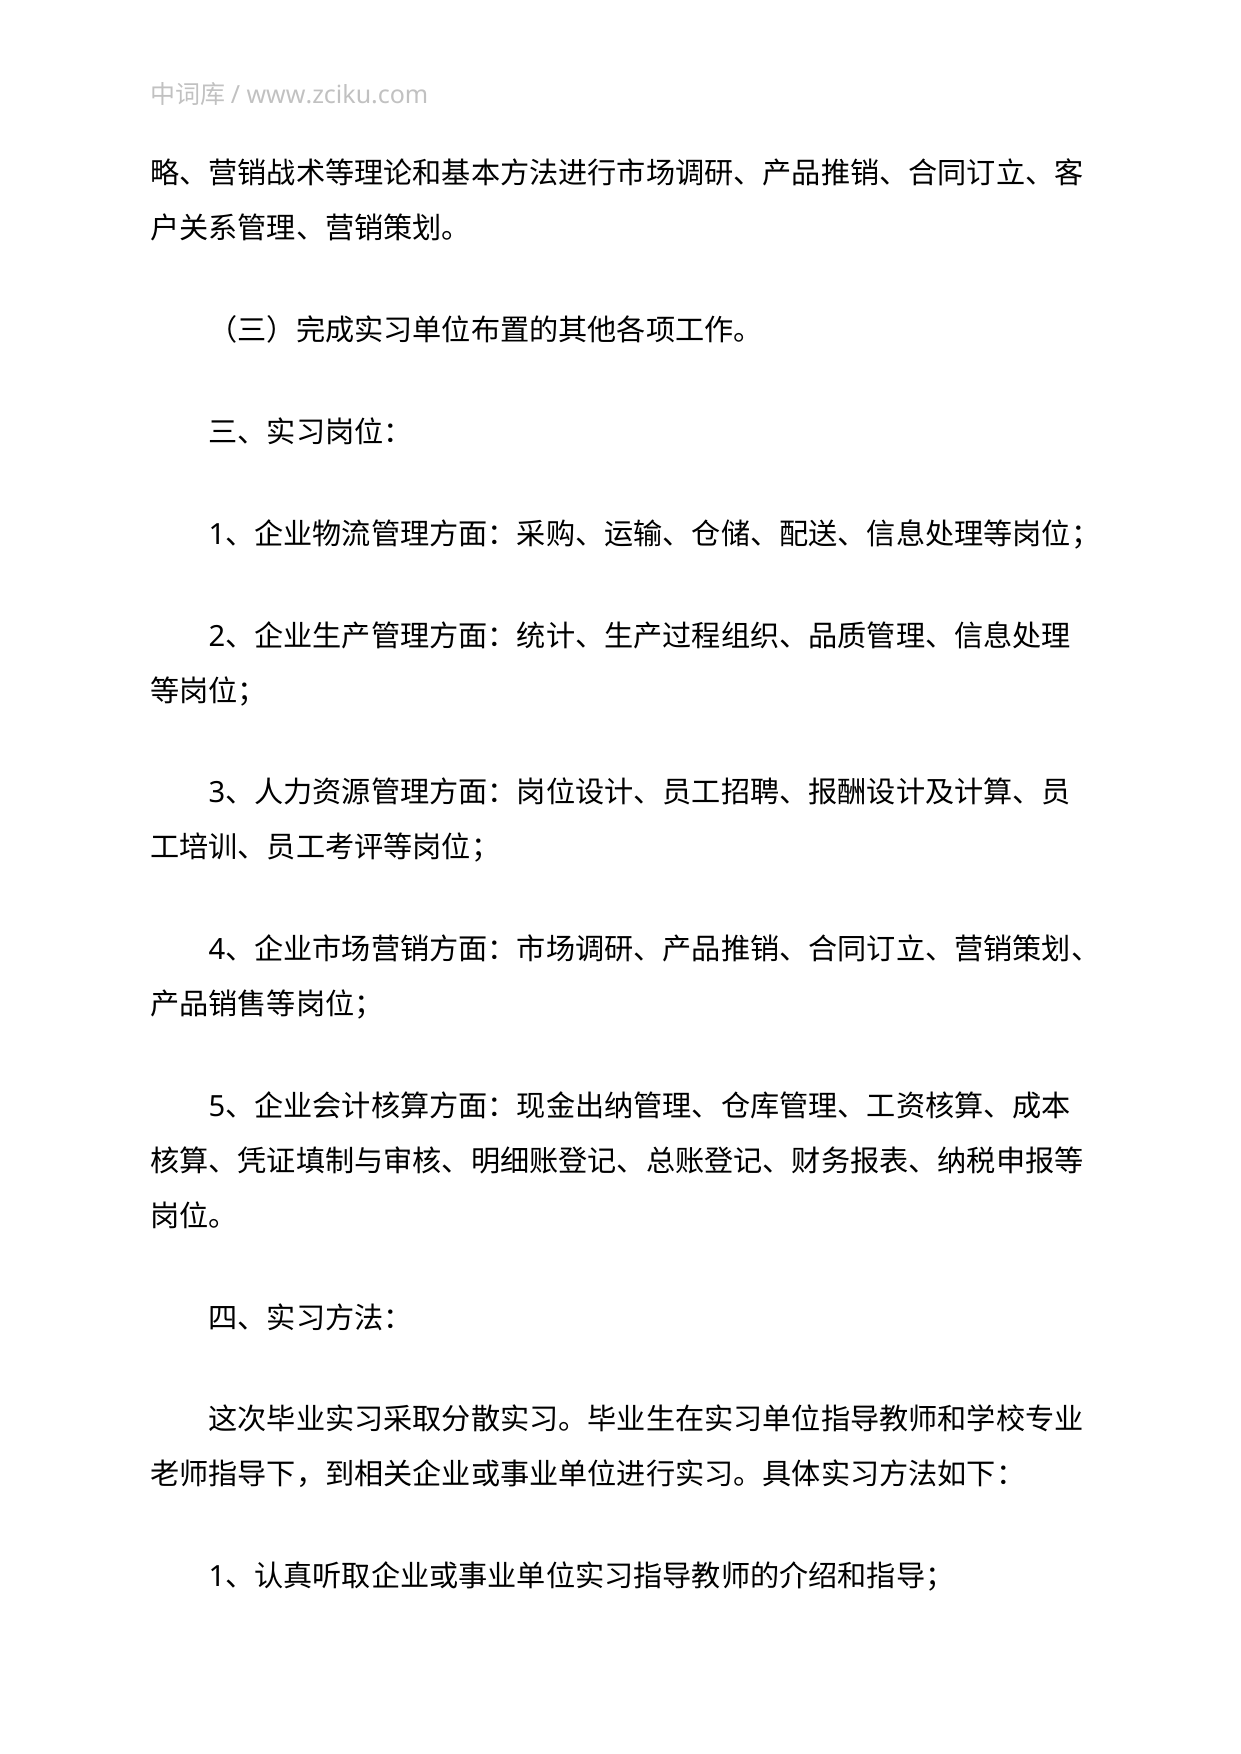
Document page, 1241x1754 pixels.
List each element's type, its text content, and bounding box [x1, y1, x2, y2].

text 2、企业生产管理方面：统计、生产过程组织、品质管理、信息处理等岗位； [150, 612, 1090, 709]
text 四、实习方法： [150, 1294, 1090, 1336]
text 3、人力资源管理方面：岗位设计、员工招聘、报酬设计及计算、员工培训、员工考评等岗位； [150, 769, 1090, 866]
text 三、实习岗位： [150, 408, 1090, 451]
text 1、企业物流管理方面：采购、运输、仓储、配送、信息处理等岗位； [150, 510, 1090, 553]
text 5、企业会计核算方面：现金出纳管理、仓库管理、工资核算、成本核算、凭证填制与审核、明细账登记、总账登记、财务报表、纳税申报等岗位。 [150, 1082, 1090, 1235]
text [150, 150, 1090, 247]
text 4、企业市场营销方面：市场调研、产品推销、合同订立、营销策划、产品销售等岗位； [150, 926, 1090, 1023]
text 1、认真听取企业或事业单位实习指导教师的介绍和指导； [150, 1553, 1090, 1595]
text （三）完成实习单位布置的其他各项工作。 [150, 307, 1090, 349]
text 这次毕业实习采取分散实习。毕业生在实习单位指导教师和学校专业老师指导下，到相关企业或事业单位进行实习。具体实习方法如下： [150, 1396, 1090, 1493]
